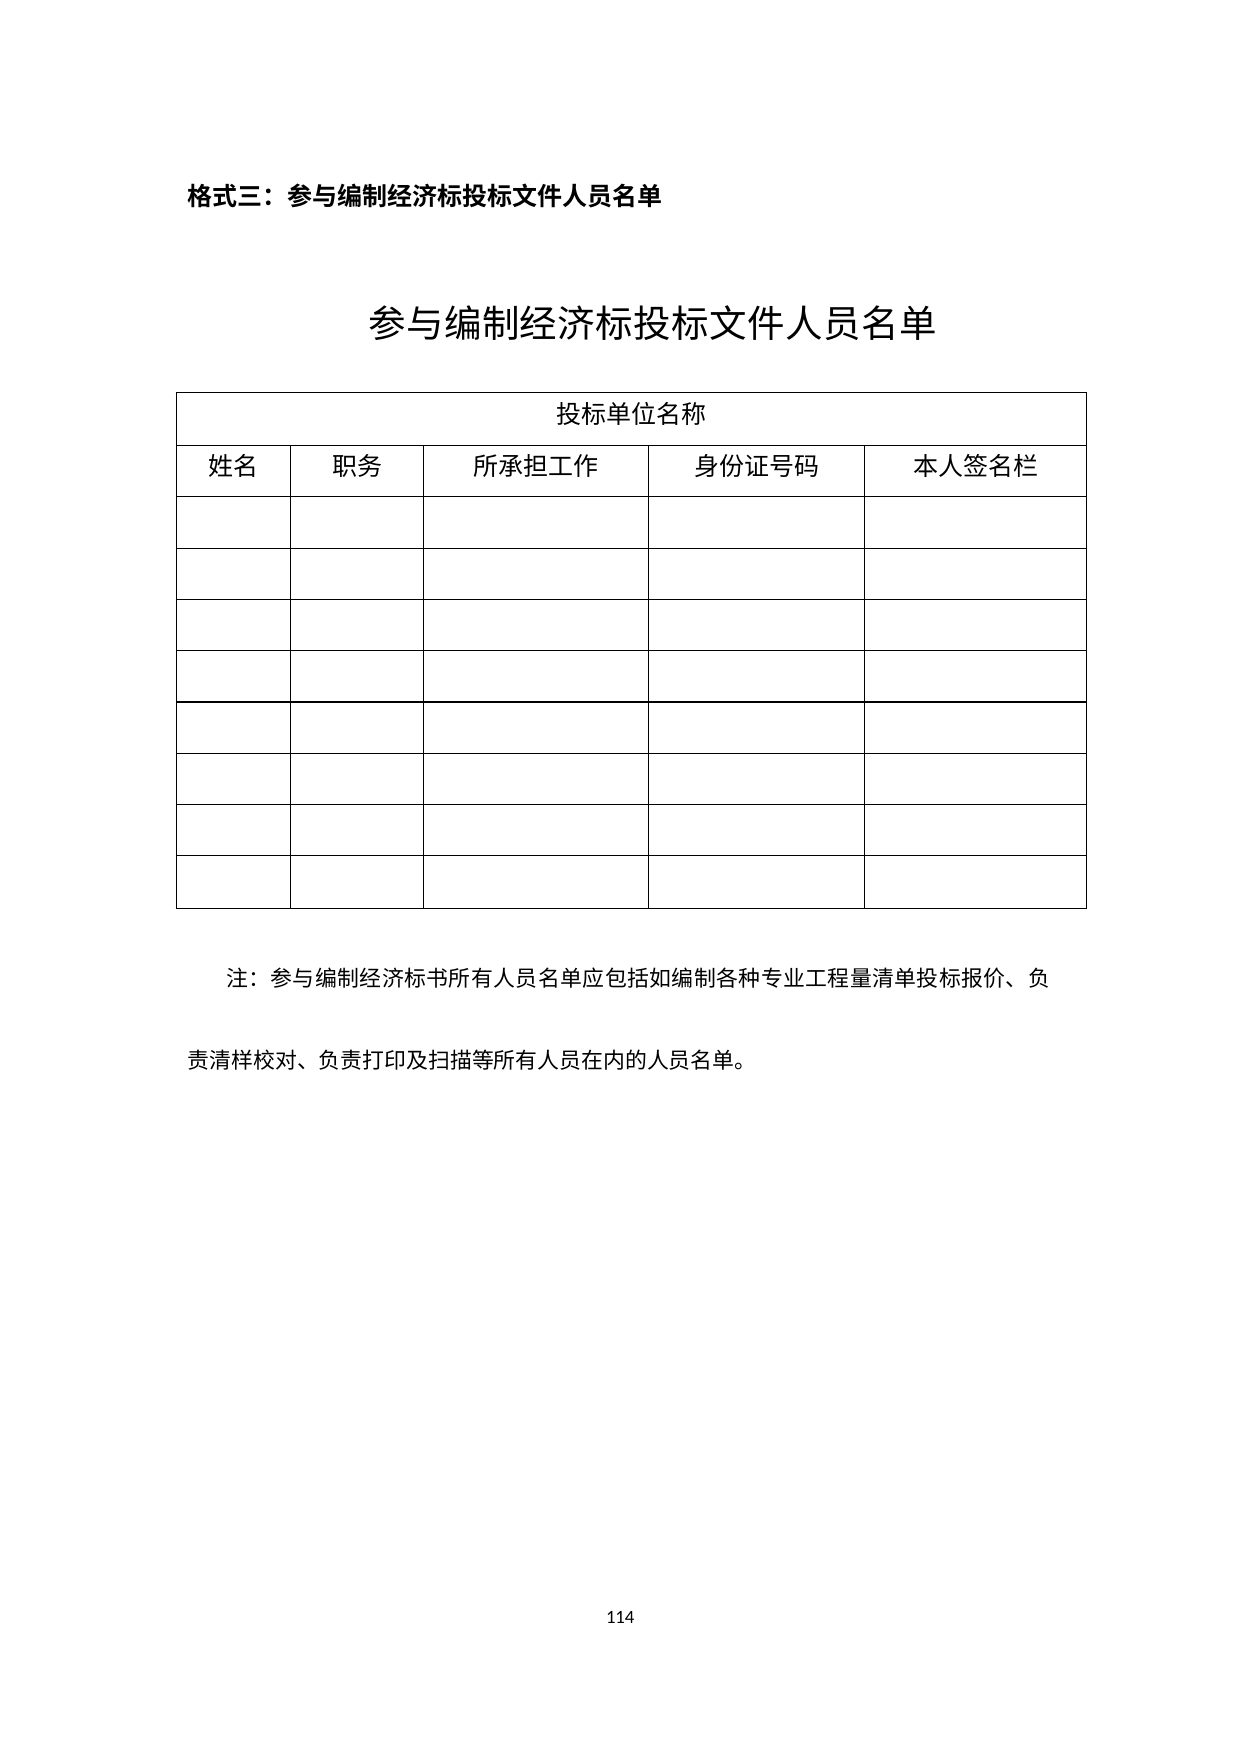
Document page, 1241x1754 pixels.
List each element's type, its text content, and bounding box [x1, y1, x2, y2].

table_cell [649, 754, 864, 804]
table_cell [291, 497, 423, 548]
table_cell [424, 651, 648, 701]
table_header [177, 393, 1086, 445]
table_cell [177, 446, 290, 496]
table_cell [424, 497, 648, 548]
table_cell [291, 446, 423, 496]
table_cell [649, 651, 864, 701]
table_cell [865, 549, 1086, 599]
text 参与编制经济标投标文件人员名单 [187, 294, 1053, 348]
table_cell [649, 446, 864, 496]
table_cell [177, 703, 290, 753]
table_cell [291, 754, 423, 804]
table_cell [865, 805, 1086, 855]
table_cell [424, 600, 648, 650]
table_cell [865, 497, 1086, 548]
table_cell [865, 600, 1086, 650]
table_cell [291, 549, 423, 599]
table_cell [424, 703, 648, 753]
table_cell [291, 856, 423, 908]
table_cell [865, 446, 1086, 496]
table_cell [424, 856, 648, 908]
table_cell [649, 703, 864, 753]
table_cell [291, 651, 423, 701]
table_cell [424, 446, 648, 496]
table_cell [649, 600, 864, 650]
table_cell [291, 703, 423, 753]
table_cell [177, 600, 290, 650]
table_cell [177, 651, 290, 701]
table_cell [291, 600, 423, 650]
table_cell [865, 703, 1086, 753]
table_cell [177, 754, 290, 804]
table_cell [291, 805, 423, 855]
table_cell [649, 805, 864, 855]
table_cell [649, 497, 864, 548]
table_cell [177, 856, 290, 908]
text 格式三：参与编制经济标投标文件人员名单 [187, 162, 1053, 227]
text 注：参与编制经济标书所有人员名单应包括如编制各种专业工程量清单投标报价、负责清样校对、负责打印及扫描等所有人员在内的人员名单。 [187, 960, 1053, 1090]
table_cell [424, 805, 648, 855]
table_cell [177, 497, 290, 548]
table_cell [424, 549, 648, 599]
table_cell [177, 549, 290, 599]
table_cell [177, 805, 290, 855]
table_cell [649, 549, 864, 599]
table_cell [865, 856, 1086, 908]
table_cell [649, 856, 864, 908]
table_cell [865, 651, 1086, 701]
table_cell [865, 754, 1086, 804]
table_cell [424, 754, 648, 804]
